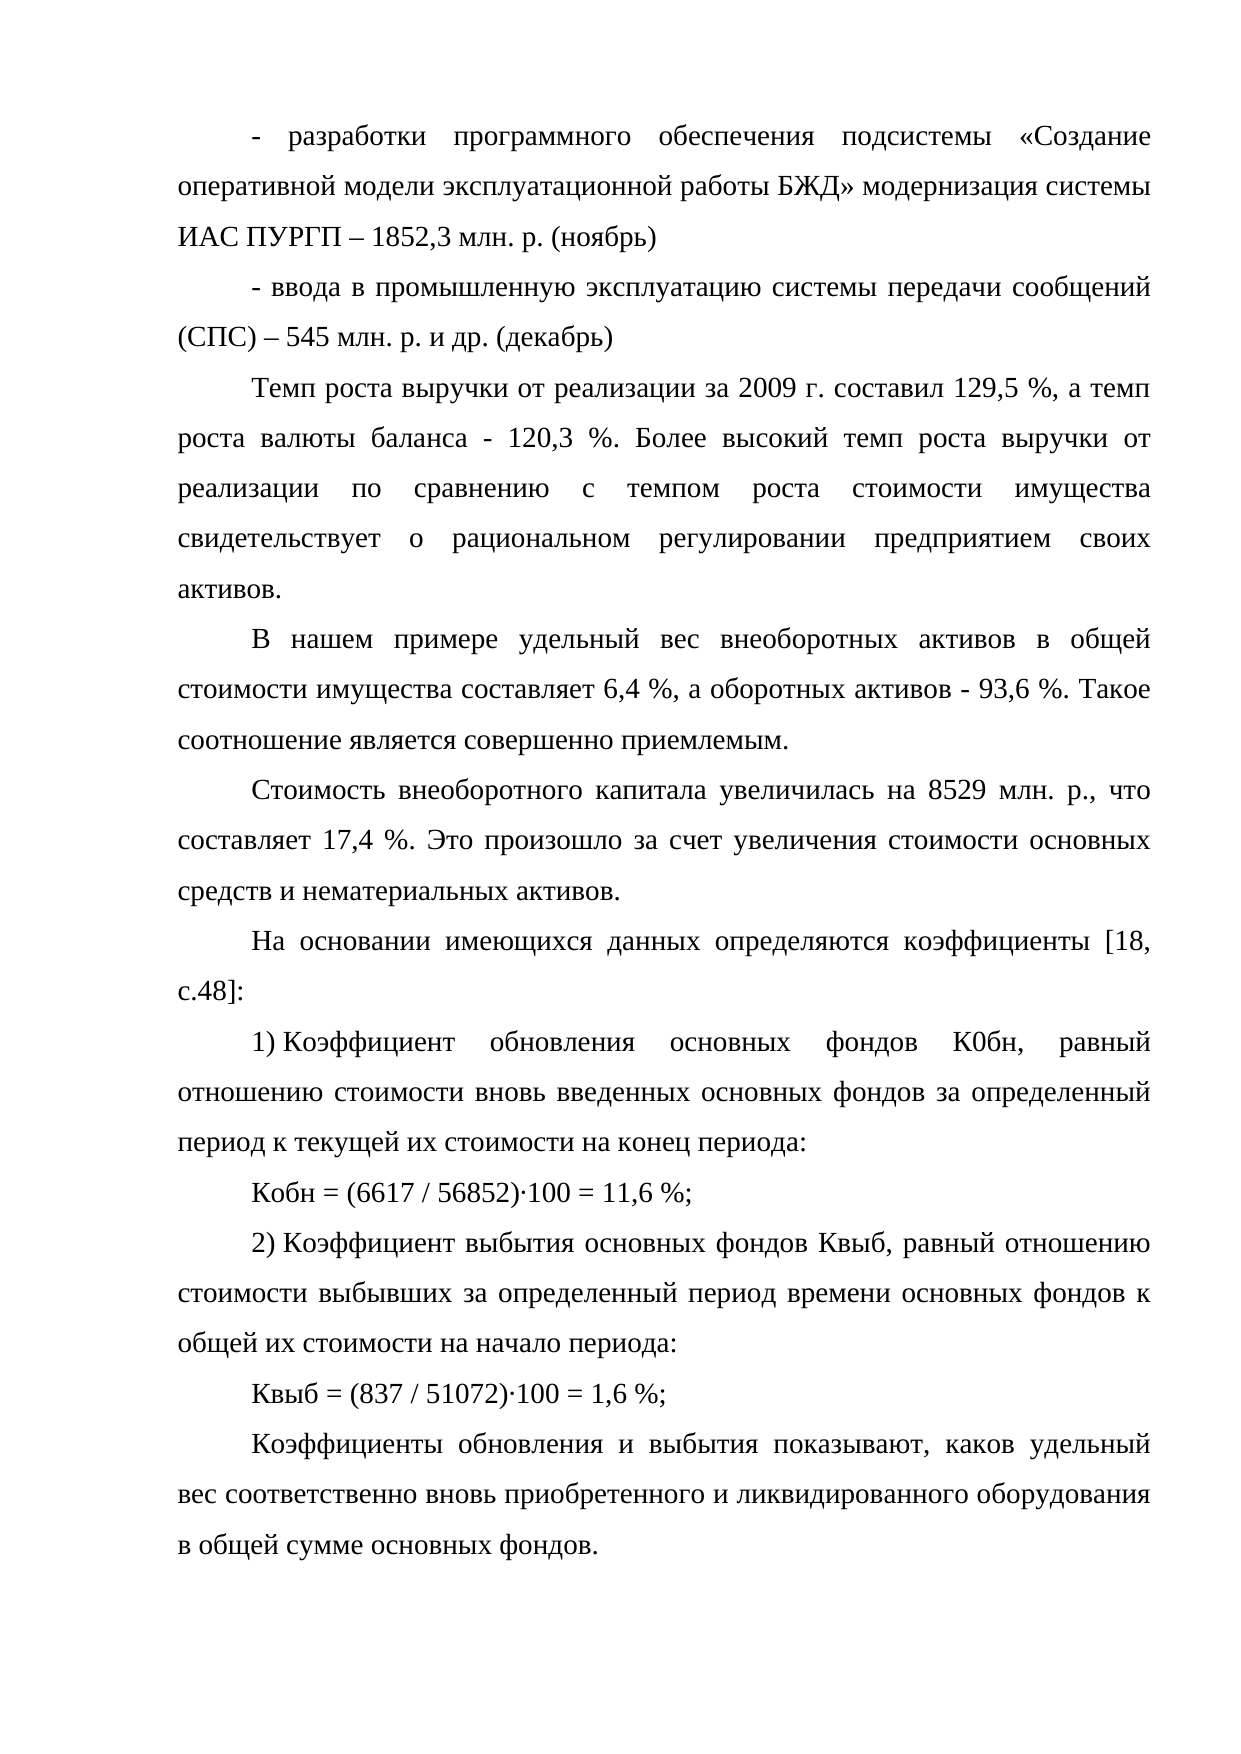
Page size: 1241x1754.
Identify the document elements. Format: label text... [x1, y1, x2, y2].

text Квыб = (837 / 51072)∙100 = 1,6 %; [177, 1376, 1152, 1409]
text Кобн = (6617 / 56852)∙100 = 11,6 %; [177, 1175, 1152, 1208]
text - ввода в промышленную эксплуатацию системы передачи сообщений (СПС) – 545 млн. р. и др. (декабрь) [177, 269, 1152, 353]
text - разработки программного обеспечения подсистемы «Создание оперативной модели эксплуатационной работы БЖД» модернизация системы ИАС ПУРГП – 1852,3 млн. р. (ноябрь) [177, 118, 1152, 252]
text В нашем примере удельный вес внеоборотных активов в общей стоимости имущества составляет 6,4 %, а оборотных активов - 93,6 %. Такое соотношение является совершенно приемлемым. [177, 621, 1152, 755]
text Темп роста выручки от реализации за 2009 г. составил 129,5 %, а темп роста валюты баланса - 120,3 %. Более высокий темп роста выручки от реализации по сравнению с темпом роста стоимости имущества свидетельствует о рациональном регулировании предприятием своих активов. [177, 370, 1152, 604]
text Коэффициенты обновления и выбытия показывают, каков удельный вес соответственно вновь приобретенного и ликвидированного оборудования в общей сумме основных фондов. [177, 1426, 1152, 1560]
list Коэффициент обновления основных фондов К0бн, равный отношению стоимости вновь введенных основных фондов за определенный период к текущей их стоимости на конец периода: [177, 1024, 1152, 1158]
list Коэффициент выбытия основных фондов Квыб, равный отношению стоимости выбывших за определенный период времени основных фондов к общей их стоимости на начало периода: [177, 1225, 1152, 1359]
text На основании имеющихся данных определяются коэффициенты [18, c.48]: [177, 923, 1152, 1007]
text Стоимость внеоборотного капитала увеличилась на 8529 млн. р., что составляет 17,4 %. Это произошло за счет увеличения стоимости основных средств и нематериальных активов. [177, 772, 1152, 906]
